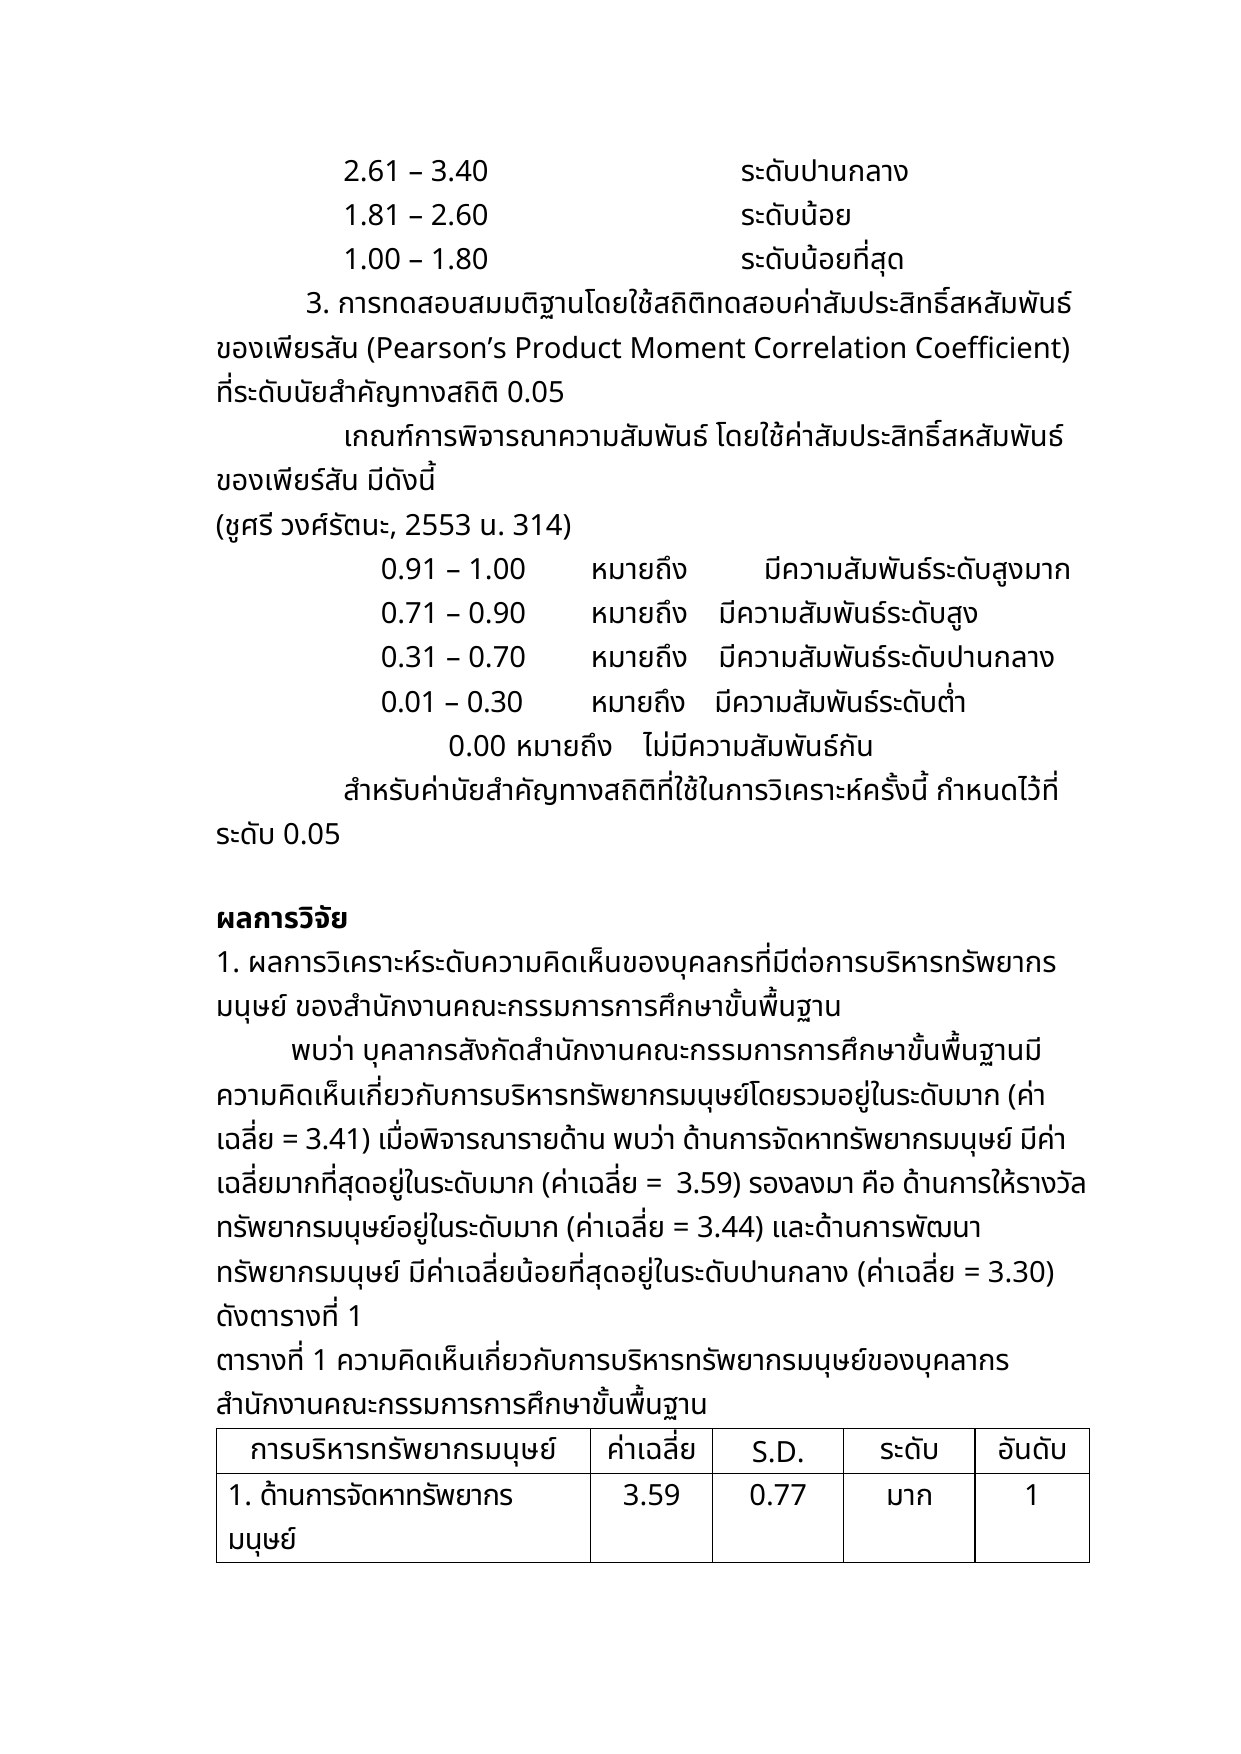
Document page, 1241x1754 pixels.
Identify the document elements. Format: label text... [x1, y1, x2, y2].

table_cell 0.77 [713, 1474, 843, 1562]
text 3. การทดสอบสมมติฐานโดยใช้สถิติทดสอบค่าสัมประสิทธิ์สหสัมพันธ์ของเพียรสัน (Pearson’s Product Moment Correlation Coefficient) ที่ระดับนัยสำคัญทางสถิติ 0.05 [216, 283, 1090, 416]
text 0.91 – 1.00 หมายถึง มีความสัมพันธ์ระดับสูงมาก [216, 548, 1090, 592]
text สำหรับค่านัยสำคัญทางสถิติที่ใช้ในการวิเคราะห์ครั้งนี้ กำหนดไว้ที่ระดับ 0.05 [216, 769, 1090, 858]
table_header ระดับ [844, 1429, 974, 1473]
text 1.81 – 2.60 ระดับน้อย [216, 194, 1090, 238]
table_cell 1 [976, 1474, 1089, 1562]
text 0.71 – 0.90 หมายถึง มีความสัมพันธ์ระดับสูง [216, 592, 1090, 637]
text 2.61 – 3.40 ระดับปานกลาง [216, 150, 1090, 194]
text พบว่า บุคลากรสังกัดสำนักงานคณะกรรมการการศึกษาขั้นพื้นฐานมีความคิดเห็นเกี่ยวกับการบริหารทรัพยากรมนุษย์โดยรวมอยู่ในระดับมาก (ค่าเฉลี่ย = 3.41) เมื่อพิจารณารายด้าน พบว่า ด้านการจัดหาทรัพยากรมนุษย์ มีค่าเฉลี่ยมากที่สุดอยู่ในระดับมาก (ค่าเฉลี่ย = 3.59) รองลงมา คือ ด้านการให้รางวัลทรัพยากรมนุษย์อยู่ในระดับมาก (ค่าเฉลี่ย = 3.44) และด้านการพัฒนาทรัพยากรมนุษย์ มีค่าเฉลี่ยน้อยที่สุดอยู่ในระดับปานกลาง (ค่าเฉลี่ย = 3.30) ดังตารางที่ 1 [216, 1030, 1090, 1339]
table_cell มาก [844, 1474, 974, 1562]
text ตารางที่ 1 ความคิดเห็นเกี่ยวกับการบริหารทรัพยากรมนุษย์ของบุคลากรสำนักงานคณะกรรมการการศึกษาขั้นพื้นฐาน [216, 1339, 1090, 1428]
table_header S.D. [713, 1429, 843, 1473]
text 1.00 – 1.80 ระดับน้อยที่สุด [216, 238, 1090, 283]
table_header การบริหารทรัพยากรมนุษย์ [217, 1429, 590, 1473]
text 0.00 หมายถึง ไม่มีความสัมพันธ์กัน [216, 725, 1090, 769]
table_cell 1. ด้านการจัดหาทรัพยากรมนุษย์ [217, 1474, 590, 1562]
table_header ค่าเฉลี่ย [591, 1429, 712, 1473]
text เกณฑ์การพิจารณาความสัมพันธ์ โดยใช้ค่าสัมประสิทธิ์สหสัมพันธ์ของเพียร์สัน มีดังนี้ (ชูศรี วงศ์รัตนะ, 2553 น. 314) [216, 416, 1090, 548]
text 0.31 – 0.70 หมายถึง มีความสัมพันธ์ระดับปานกลาง [216, 637, 1090, 681]
text 0.01 – 0.30 หมายถึง มีความสัมพันธ์ระดับต่ำ [216, 681, 1090, 725]
table_cell 3.59 [591, 1474, 712, 1562]
table_header อันดับ [976, 1429, 1089, 1473]
text ผลการวิจัย [216, 897, 1090, 941]
text 1. ผลการวิเคราะห์ระดับความคิดเห็นของบุคลกรที่มีต่อการบริหารทรัพยากรมนุษย์ ของสำนักงานคณะกรรมการการศึกษาขั้นพื้นฐาน [216, 941, 1090, 1030]
